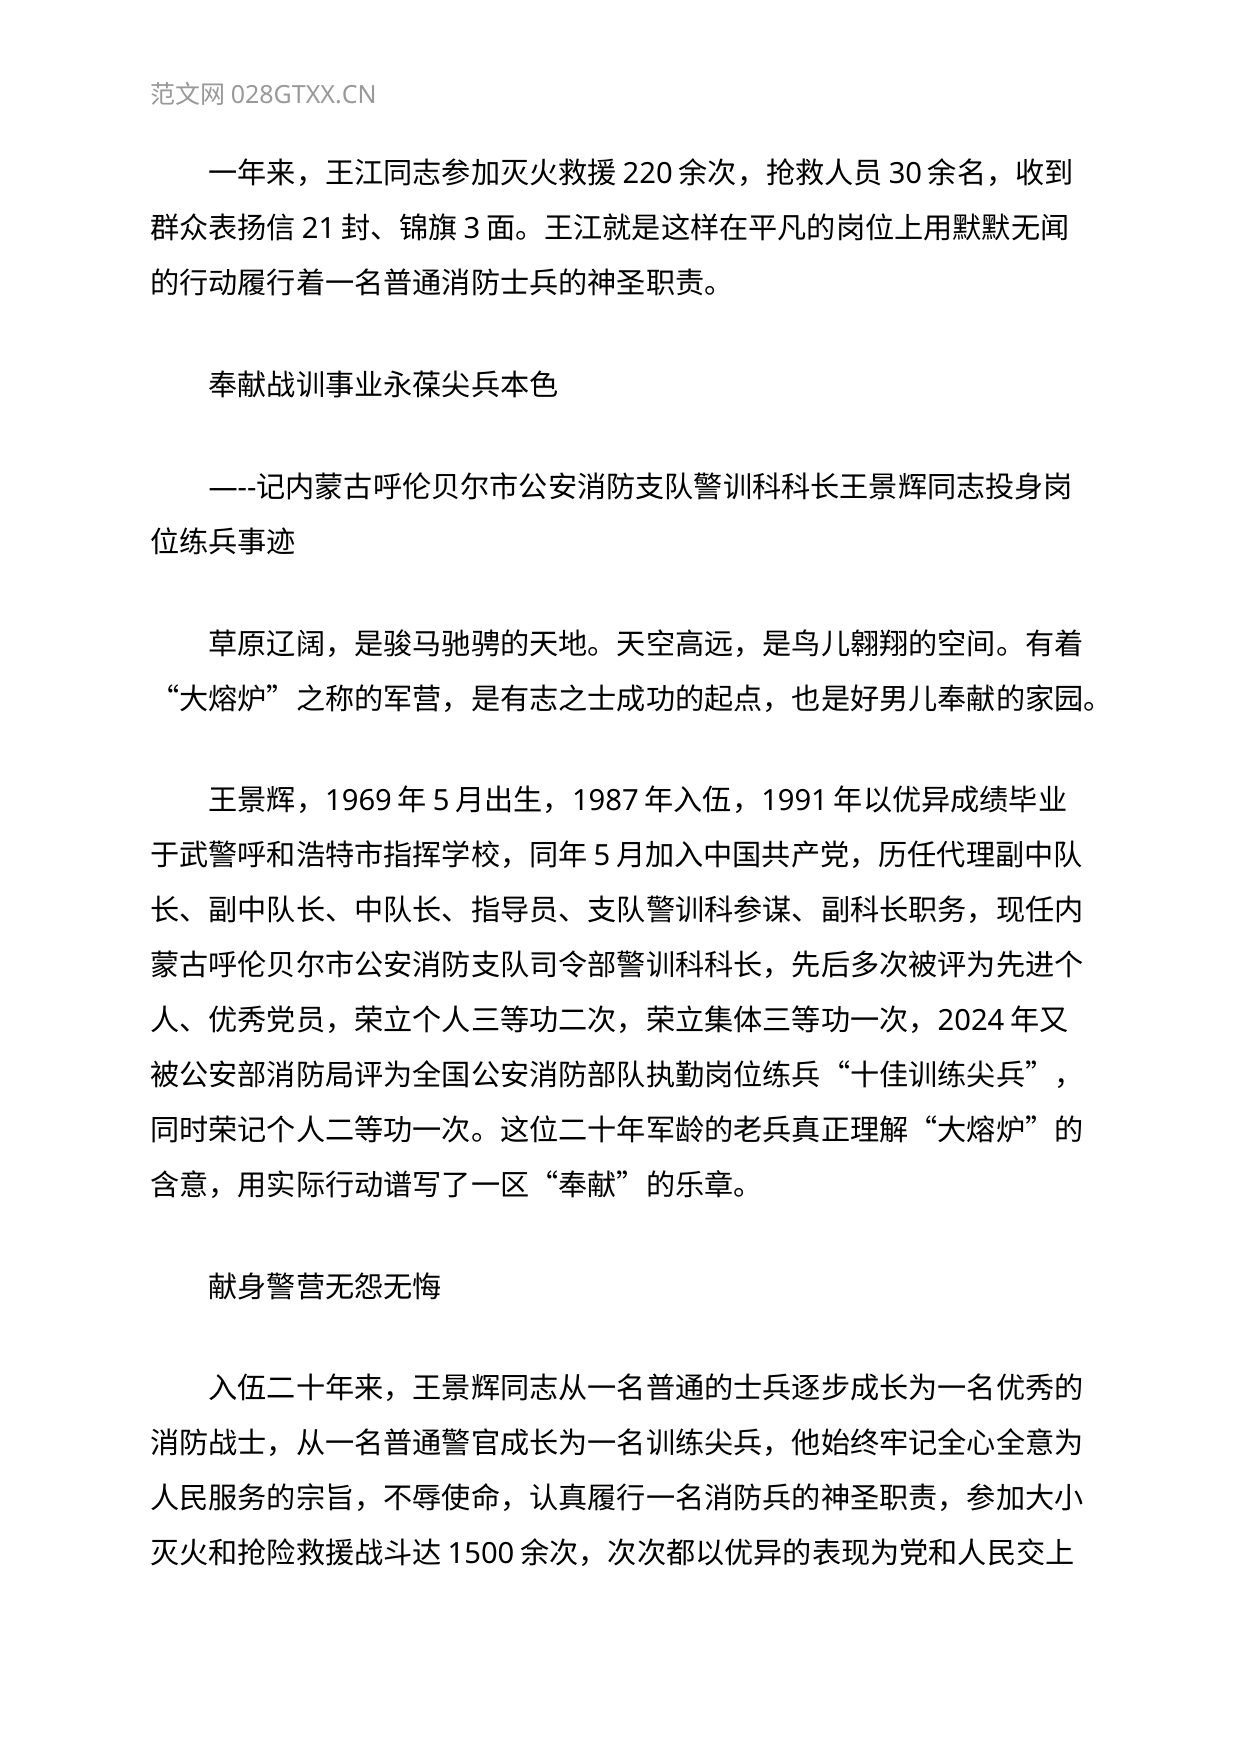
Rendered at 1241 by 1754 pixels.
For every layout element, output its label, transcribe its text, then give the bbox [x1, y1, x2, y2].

text ―--记内蒙古呼伦贝尔市公安消防支队警训科科长王景辉同志投身岗位练兵事迹 [150, 463, 1090, 561]
text 奉献战训事业永葆尖兵本色 [150, 362, 1090, 404]
text 草原辽阔，是骏马驰骋的天地。天空高远，是鸟儿翱翔的空间。有着“大熔炉”之称的军营，是有志之士成功的起点，也是好男儿奉献的家园。 [150, 620, 1090, 717]
text 一年来，王江同志参加灭火救援220余次，抢救人员30余名，收到群众表扬信21封、锦旗3面。王江就是这样在平凡的岗位上用默默无闻的行动履行着一名普通消防士兵的神圣职责。 [150, 150, 1090, 302]
text 王景辉，1969年5月出生，1987年入伍，1991年以优异成绩毕业于武警呼和浩特市指挥学校，同年5月加入中国共产党，历任代理副中队长、副中队长、中队长、指导员、支队警训科参谋、副科长职务，现任内蒙古呼伦贝尔市公安消防支队司令部警训科科长，先后多次被评为先进个人、优秀党员，荣立个人三等功二次，荣立集体三等功一次，2024年又被公安部消防局评为全国公安消防部队执勤岗位练兵“十佳训练尖兵”，同时荣记个人二等功一次。这位二十年军龄的老兵真正理解“大熔炉”的含意，用实际行动谱写了一区“奉献”的乐章。 [150, 777, 1090, 1204]
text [150, 1365, 1090, 1572]
text 献身警营无怨无悔 [150, 1263, 1090, 1306]
